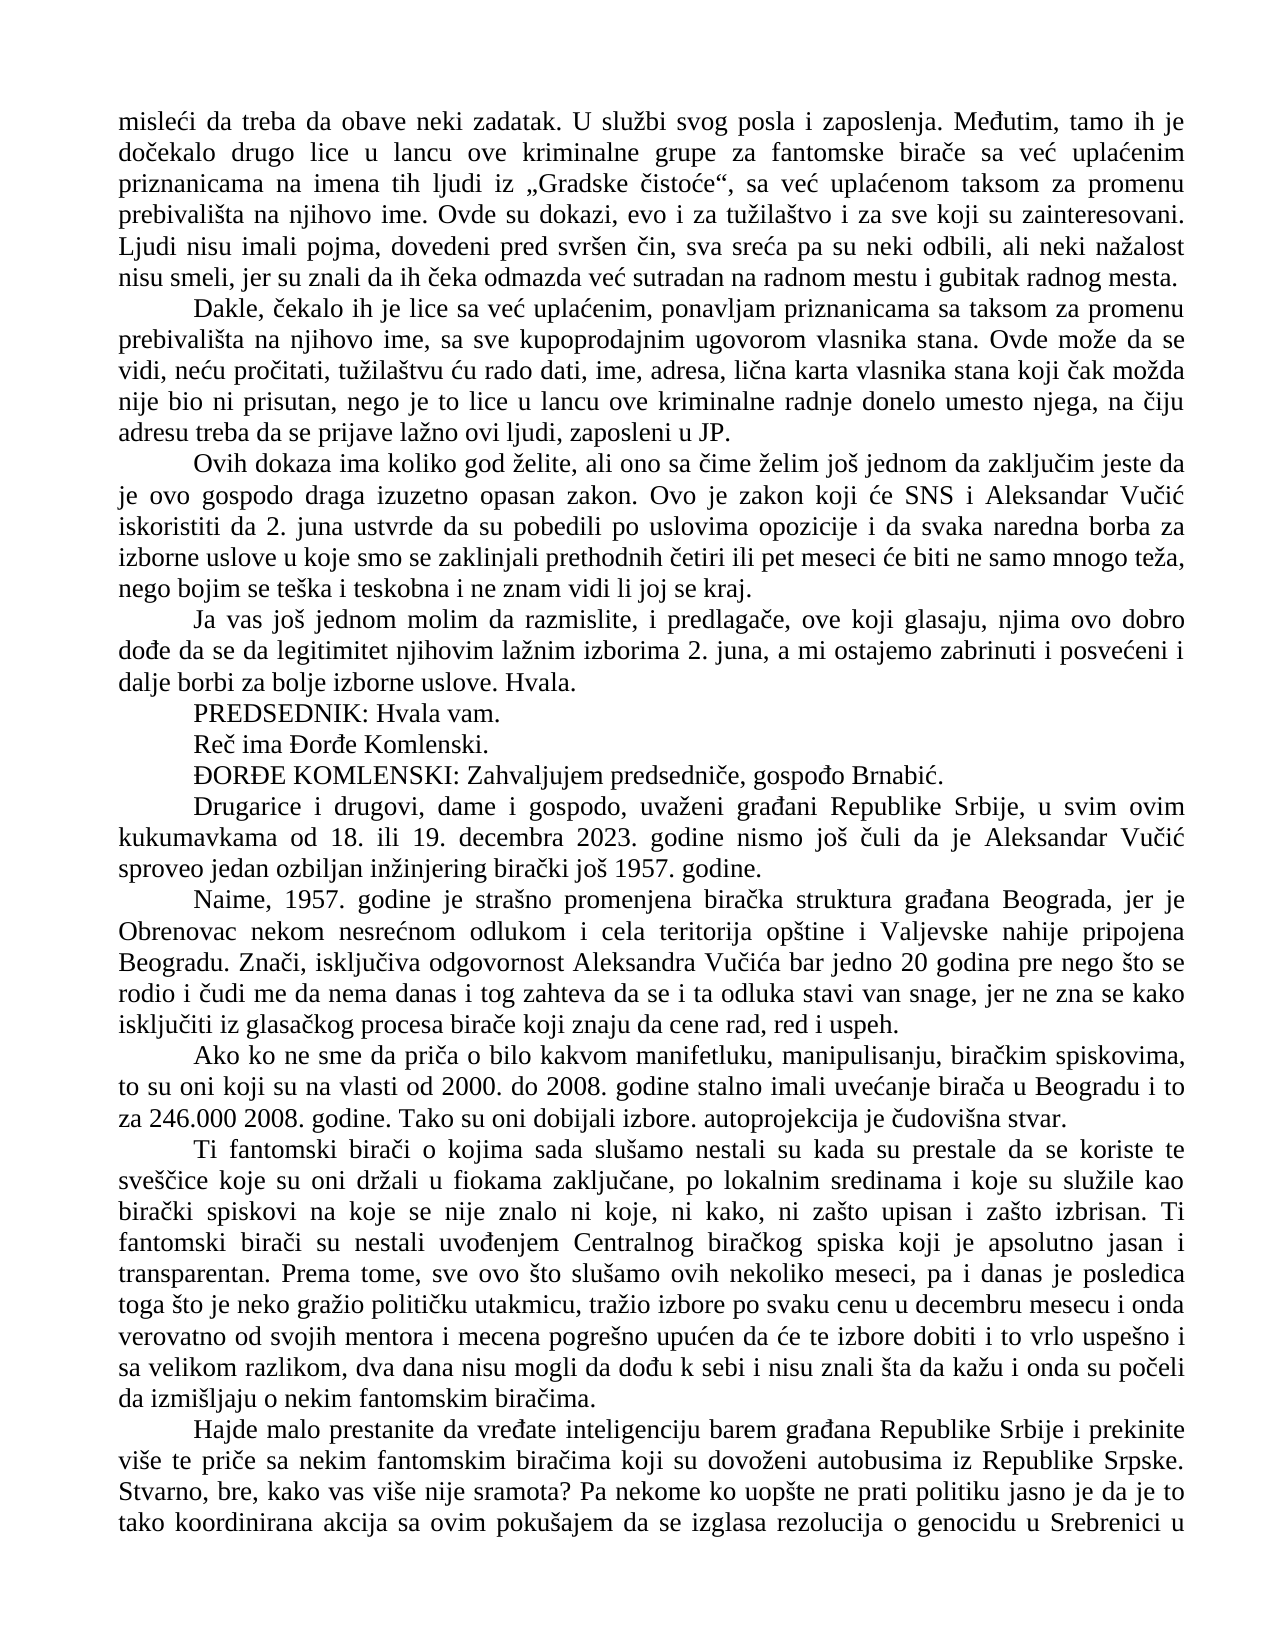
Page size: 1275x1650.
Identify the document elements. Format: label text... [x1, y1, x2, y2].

text Dakle, čekalo ih je lice sa već uplaćenim, ponavljam priznanicama sa taksom za promenu prebivališta na njihovo ime, sa sve kupoprodajnim ugovorom vlasnika stana. Ovde može da se vidi, neću pročitati, tužilaštvu ću rado dati, ime, adresa, lična karta vlasnika stana koji čak možda nije bio ni prisutan, nego je to lice u lancu ove kriminalne radnje donelo umesto njega, na čiju adresu treba da se prijave lažno ovi ljudi, zaposleni u JP. [118, 292, 1186, 448]
text Drugarice i drugovi, dame i gospodo, uvaženi građani Republike Srbije, u svim ovim kukumavkama od 18. ili 19. decembra 2023. godine nismo još čuli da je Aleksandar Vučić sproveo jedan ozbiljan inžinjering birački još 1957. godine. [118, 790, 1186, 884]
text Ti fantomski birači o kojima sada slušamo nestali su kada su prestale da se koriste te sveščice koje su oni držali u fiokama zaključane, po lokalnim sredinama i koje su služile kao birački spiskovi na koje se nije znalo ni koje, ni kako, ni zašto upisan i zašto izbrisan. Ti fantomski birači su nestali uvođenjem Centralnog biračkog spiska koji je apsolutno jasan i transparentan. Prema tome, sve ovo što slušamo ovih nekoliko meseci, pa i danas je posledica toga što je neko gražio političku utakmicu, tražio izbore po svaku cenu u decembru mesecu i onda verovatno od svojih mentora i mecena pogrešno upućen da će te izbore dobiti i to vrlo uspešno i sa velikom razlikom, dva dana nisu mogli da dođu k sebi i nisu znali šta da kažu i onda su počeli da izmišljaju o nekim fantomskim biračima. [118, 1133, 1186, 1413]
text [118, 1413, 1186, 1538]
text Ako ko ne sme da priča o bilo kakvom manifetluku, manipulisanju, biračkim spiskovima, to su oni koji su na vlasti od 2000. do 2008. godine stalno imali uvećanje birača u Beogradu i to za 246.000 2008. godine. Tako su oni dobijali izbore. autoprojekcija je čudovišna stvar. [118, 1039, 1186, 1133]
text Naime, 1957. godine je strašno promenjena biračka struktura građana Beograda, jer je Obrenovac nekom nesrećnom odlukom i cela teritorija opštine i Valjevske nahije pripojena Beogradu. Znači, isključiva odgovornost Aleksandra Vučića bar jedno 20 godina pre nego što se rodio i čudi me da nema danas i tog zahteva da se i ta odluka stavi van snage, jer ne zna se kako isključiti iz glasačkog procesa birače koji znaju da cene rad, red i uspeh. [118, 884, 1186, 1039]
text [118, 105, 1186, 292]
text Ovih dokaza ima koliko god želite, ali ono sa čime želim još jednom da zaključim jeste da je ovo gospodo draga izuzetno opasan zakon. Ovo je zakon koji će SNS i Aleksandar Vučić iskoristiti da 2. juna ustvrde da su pobedili po uslovima opozicije i da svaka naredna borba za izborne uslove u koje smo se zaklinjali prethodnih četiri ili pet meseci će biti ne samo mnogo teža, nego bojim se teška i teskobna i ne znam vidi li joj se kraj. [118, 448, 1186, 603]
text PREDSEDNIK: Hvala vam. [118, 697, 1186, 728]
text Reč ima Đorđe Komlenski. [118, 728, 1186, 759]
text ĐORĐE KOMLENSKI: Zahvaljujem predsedniče, gospođo Brnabić. [118, 759, 1186, 790]
text Ja vas još jednom molim da razmislite, i predlagače, ove koji glasaju, njima ovo dobro dođe da se da legitimitet njihovim lažnim izborima 2. juna, a mi ostajemo zabrinuti i posvećeni i dalje borbi za bolje izborne uslove. Hvala. [118, 603, 1186, 697]
